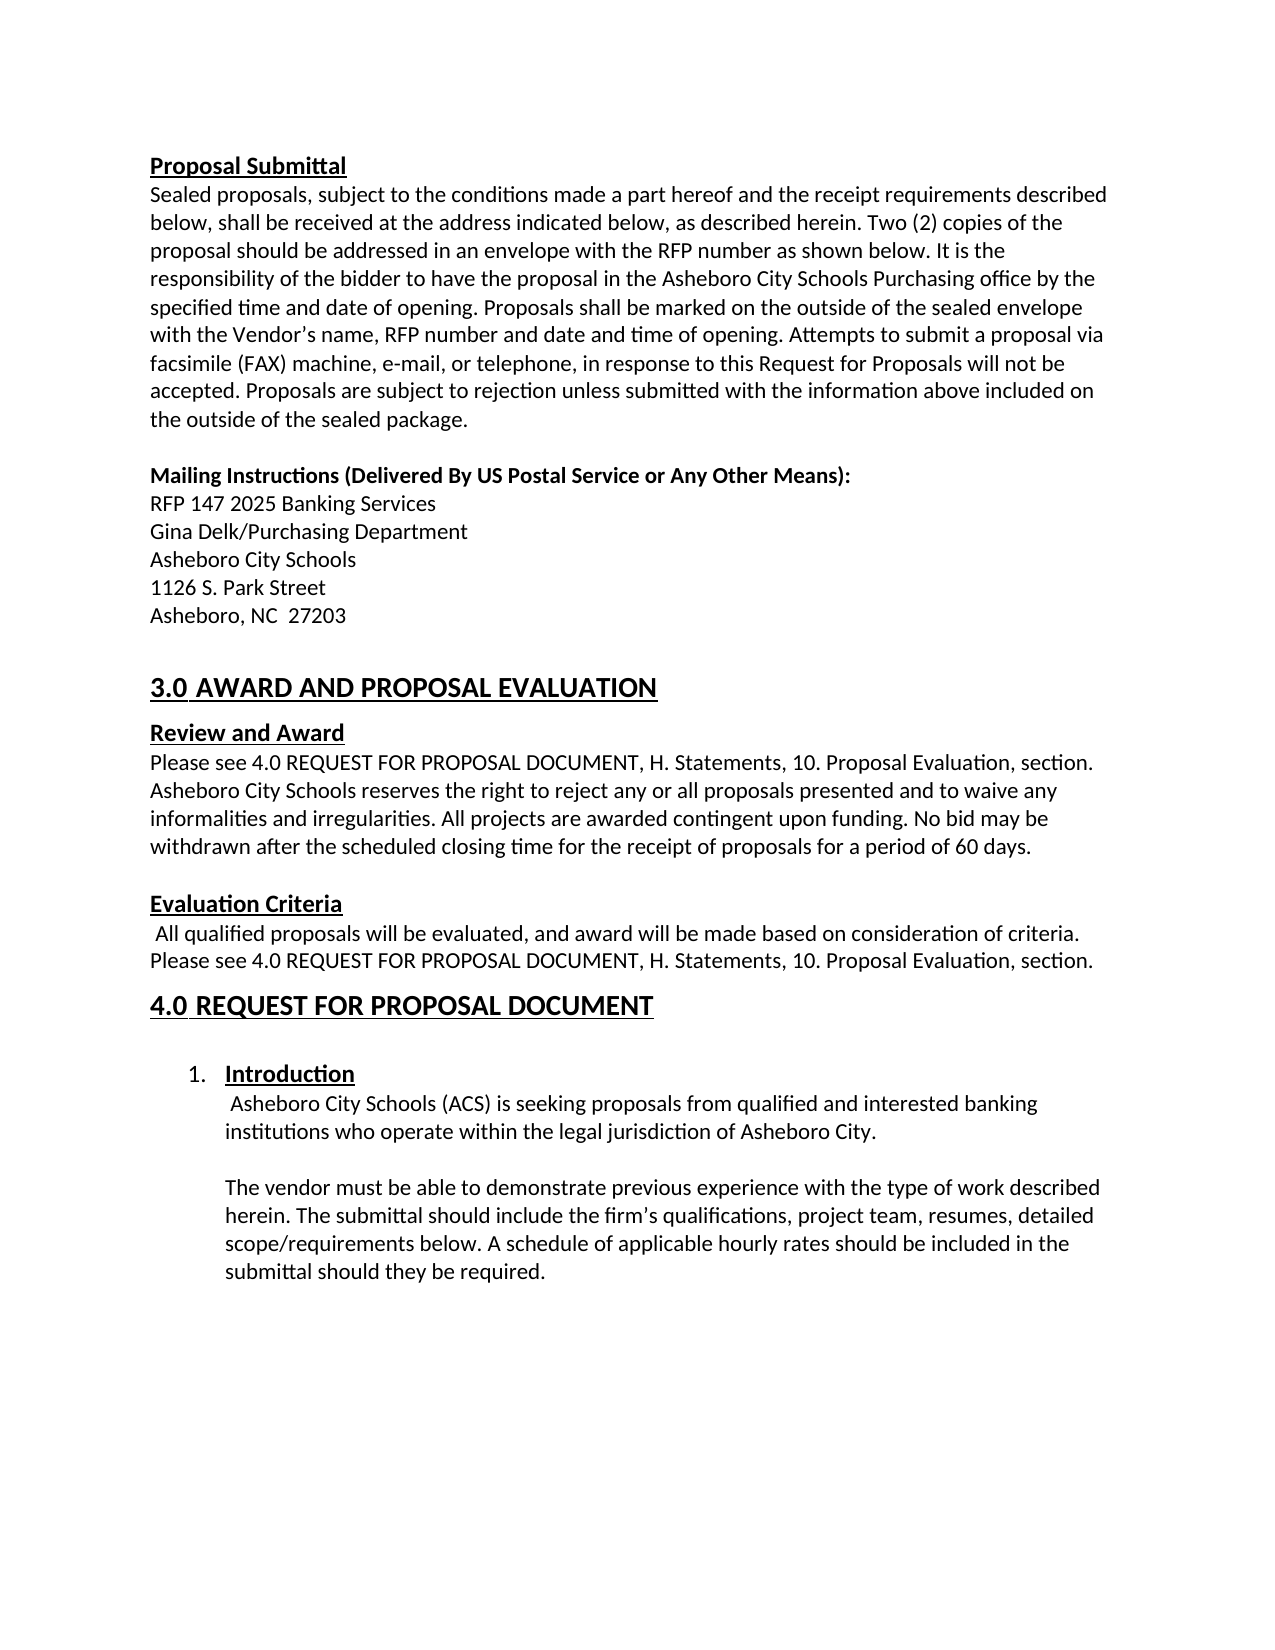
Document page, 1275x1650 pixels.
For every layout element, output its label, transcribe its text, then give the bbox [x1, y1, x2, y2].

text Evaluation Criteria [150, 888, 1125, 919]
text Please see 4.0 REQUEST FOR PROPOSAL DOCUMENT, H. Statements, 10. Proposal Evaluation, section. Asheboro City Schools reserves the right to reject any or all proposals presented and to waive any informalities and irregularities. All projects are awarded contingent upon funding. No bid may be withdrawn after the scheduled closing time for the receipt of proposals for a period of 60 days. [150, 748, 1125, 860]
text Proposal Submittal [150, 150, 1125, 181]
list Introduction [187, 1058, 1125, 1089]
text RFP 147 2025 Banking Services [150, 489, 1125, 517]
text 1126 S. Park Street [150, 573, 1125, 601]
text Asheboro, NC 27203 [150, 601, 1125, 629]
list Asheboro City Schools (ACS) is seeking proposals from qualified and interested banking institutions who operate within the legal jurisdiction of Asheboro City. [225, 1089, 1125, 1145]
list AWARD AND PROPOSAL EVALUATION [150, 669, 1125, 705]
list REQUEST FOR PROPOSAL DOCUMENT [150, 987, 1125, 1023]
text Review and Award [150, 717, 1125, 748]
text Gina Delk/Purchasing Department [150, 517, 1125, 545]
list The vendor must be able to demonstrate previous experience with the type of work described herein. The submittal should include the firm’s qualifications, project team, resumes, detailed scope/requirements below. A schedule of applicable hourly rates should be included in the submittal should they be required. [225, 1173, 1125, 1285]
text All qualified proposals will be evaluated, and award will be made based on consideration of criteria. Please see 4.0 REQUEST FOR PROPOSAL DOCUMENT, H. Statements, 10. Proposal Evaluation, section. [150, 919, 1125, 975]
text Sealed proposals, subject to the conditions made a part hereof and the receipt requirements described below, shall be received at the address indicated below, as described herein. Two (2) copies of the proposal should be addressed in an envelope with the RFP number as shown below. It is the responsibility of the bidder to have the proposal in the Asheboro City Schools Purchasing office by the specified time and date of opening. Proposals shall be marked on the outside of the sealed envelope with the Vendor’s name, RFP number and date and time of opening. Attempts to submit a proposal via facsimile (FAX) machine, e-mail, or telephone, in response to this Request for Proposals will not be accepted. Proposals are subject to rejection unless submitted with the information above included on the outside of the sealed package. [150, 181, 1125, 433]
text Mailing Instructions (Delivered By US Postal Service or Any Other Means): [150, 461, 1125, 489]
text Asheboro City Schools [150, 545, 1125, 573]
